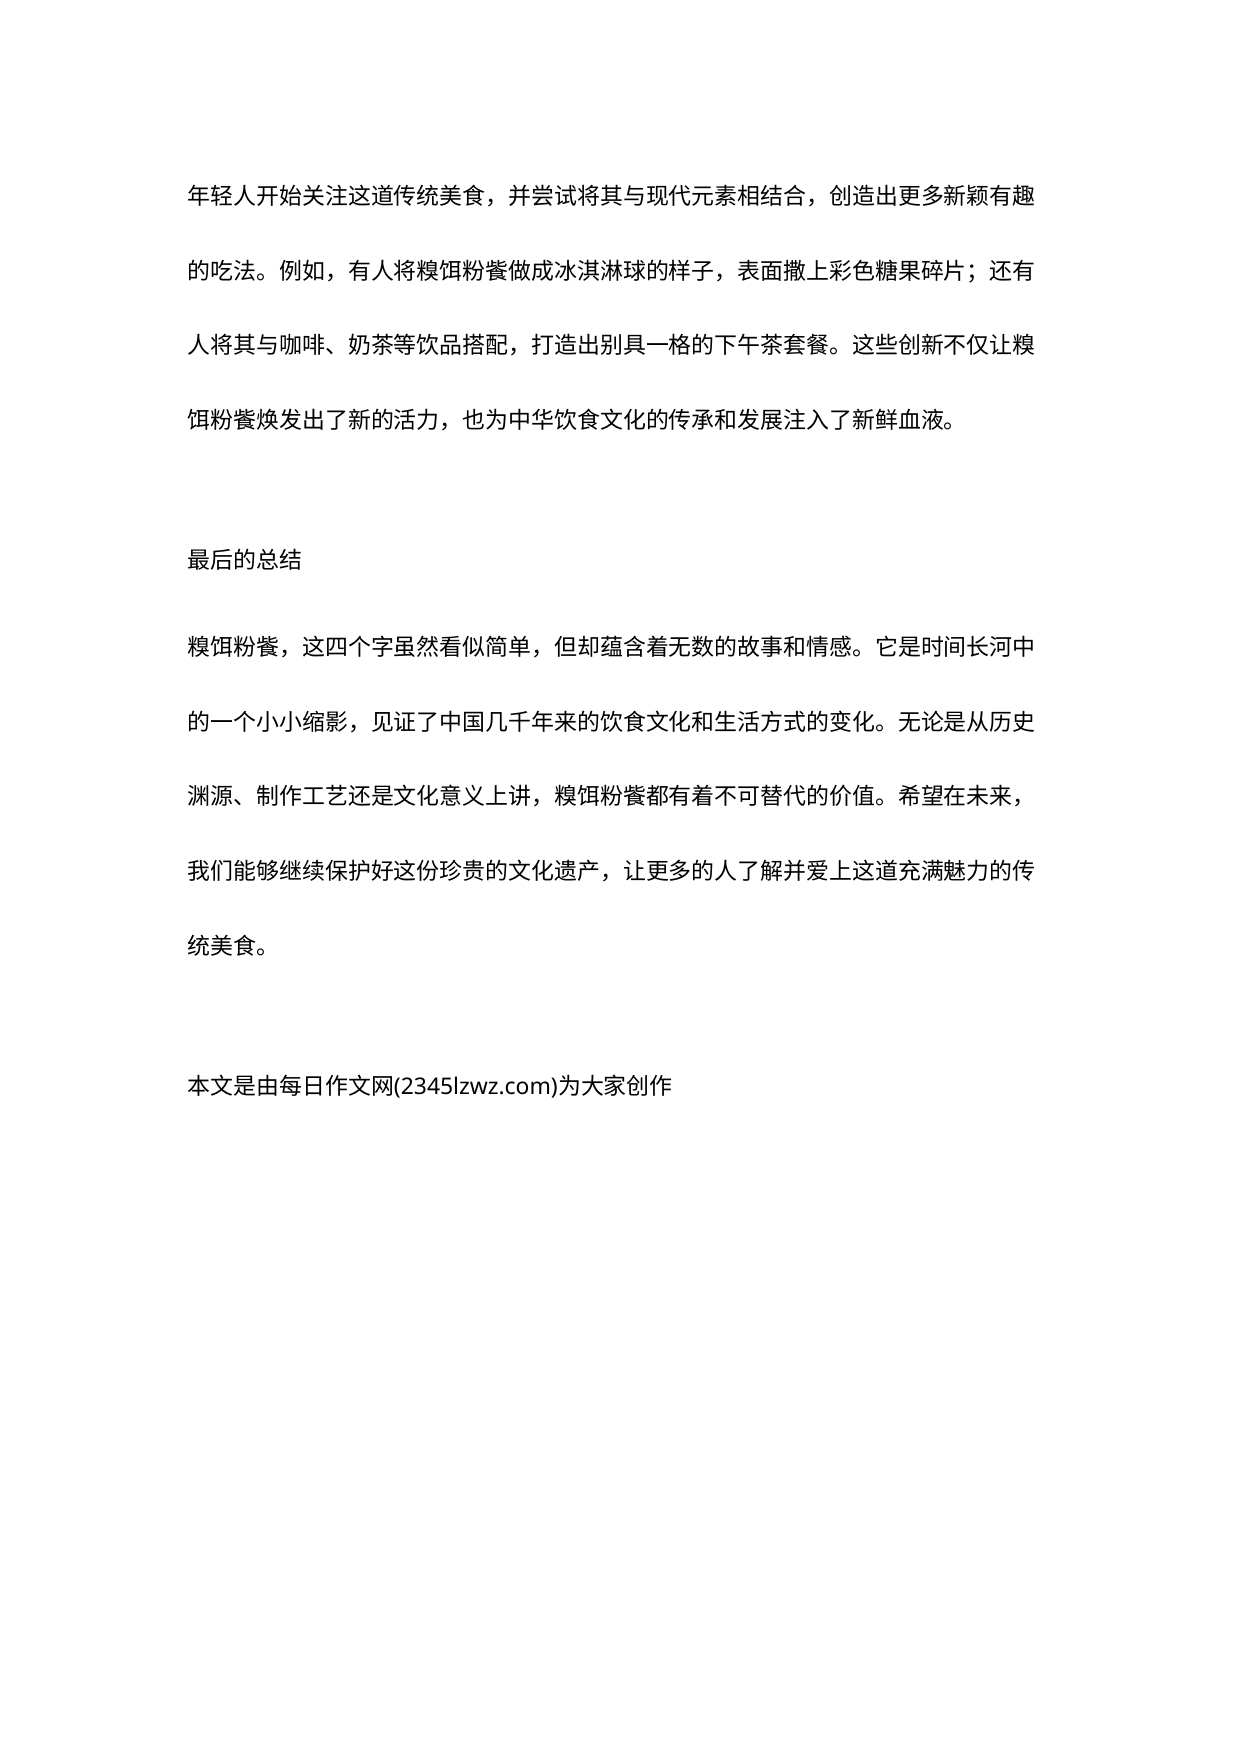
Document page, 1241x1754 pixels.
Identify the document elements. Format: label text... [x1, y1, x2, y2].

text 糗饵粉飺，这四个字虽然看似简单，但却蕴含着无数的故事和情感。它是时间长河中的一个小小缩影，见证了中国几千年来的饮食文化和生活方式的变化。无论是从历史渊源、制作工艺还是文化意义上讲，糗饵粉飺都有着不可替代的价值。希望在未来，我们能够继续保护好这份珍贵的文化遗产，让更多的人了解并爱上这道充满魅力的传统美食。 [187, 613, 1053, 977]
text 本文是由每日作文网(2345lzwz.com)为大家创作 [187, 1052, 1053, 1117]
text 最后的总结 [187, 526, 1053, 591]
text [187, 162, 1053, 451]
